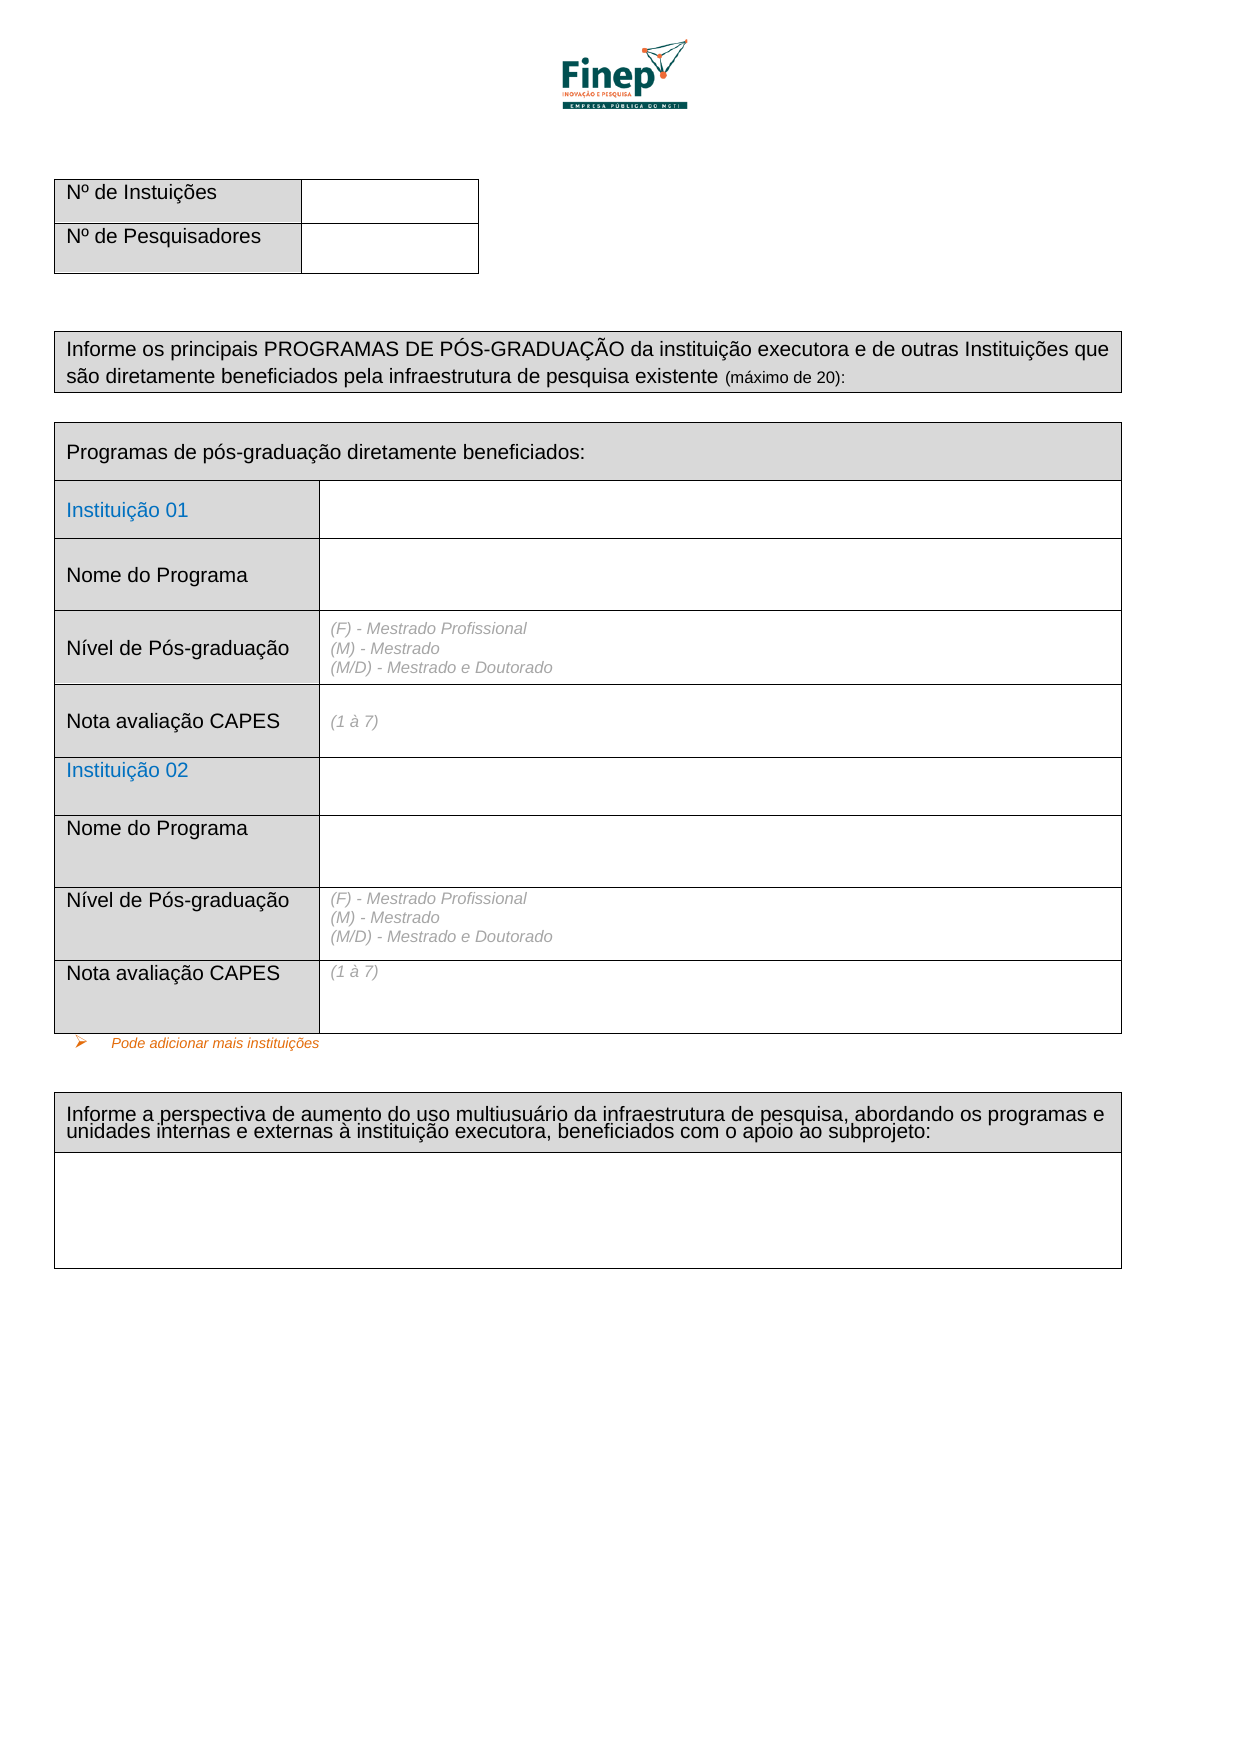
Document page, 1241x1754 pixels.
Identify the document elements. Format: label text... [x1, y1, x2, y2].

table_cell [302, 224, 478, 272]
table_cell [320, 481, 1121, 538]
table_cell [55, 1153, 1121, 1268]
table_cell Nome do Programa [55, 539, 319, 610]
table_cell (F) - Mestrado Profissional (M) - Mestrado (M/D) - Mestrado e Doutorado [320, 611, 1121, 683]
table_header [302, 180, 478, 222]
table_cell Nº de Pesquisadores [55, 224, 301, 272]
table_cell (1 à 7) [320, 685, 1121, 757]
table_cell Nota avaliação CAPES [55, 685, 319, 757]
table_cell Nota avaliação CAPES [55, 961, 319, 1033]
table_cell Nome do Programa [55, 816, 319, 887]
table_cell [320, 758, 1121, 815]
table_cell (1 à 7) [320, 961, 1121, 1033]
table_header Informe a perspectiva de aumento do uso multiusuário da infraestrutura de pesquisa, abordando os programas e unidades internas e externas à instituição executora, beneficiados com o apoio ao subprojeto: [55, 1093, 1121, 1152]
table_header Pode adicionar mais instituições [50, 1034, 1163, 1092]
table_cell Instituição 02 [55, 758, 319, 815]
table_cell Instituição 01 [55, 481, 319, 538]
table_cell [320, 539, 1121, 610]
table_header Nº de Instuições [55, 180, 301, 222]
table_header Informe os principais PROGRAMAS DE PÓS-GRADUAÇÃO da instituição executora e de outras Instituições que são diretamente beneficiados pela infraestrutura de pesquisa existente (máximo de 20): [55, 332, 1121, 392]
picture [562, 39, 688, 109]
table_cell [320, 816, 1121, 887]
table_header Programas de pós-graduação diretamente beneficiados: [55, 423, 1121, 480]
table_cell Nível de Pós-graduação [55, 611, 319, 683]
table_cell (F) - Mestrado Profissional (M) - Mestrado (M/D) - Mestrado e Doutorado [320, 888, 1121, 960]
table_cell Nível de Pós-graduação [55, 888, 319, 960]
